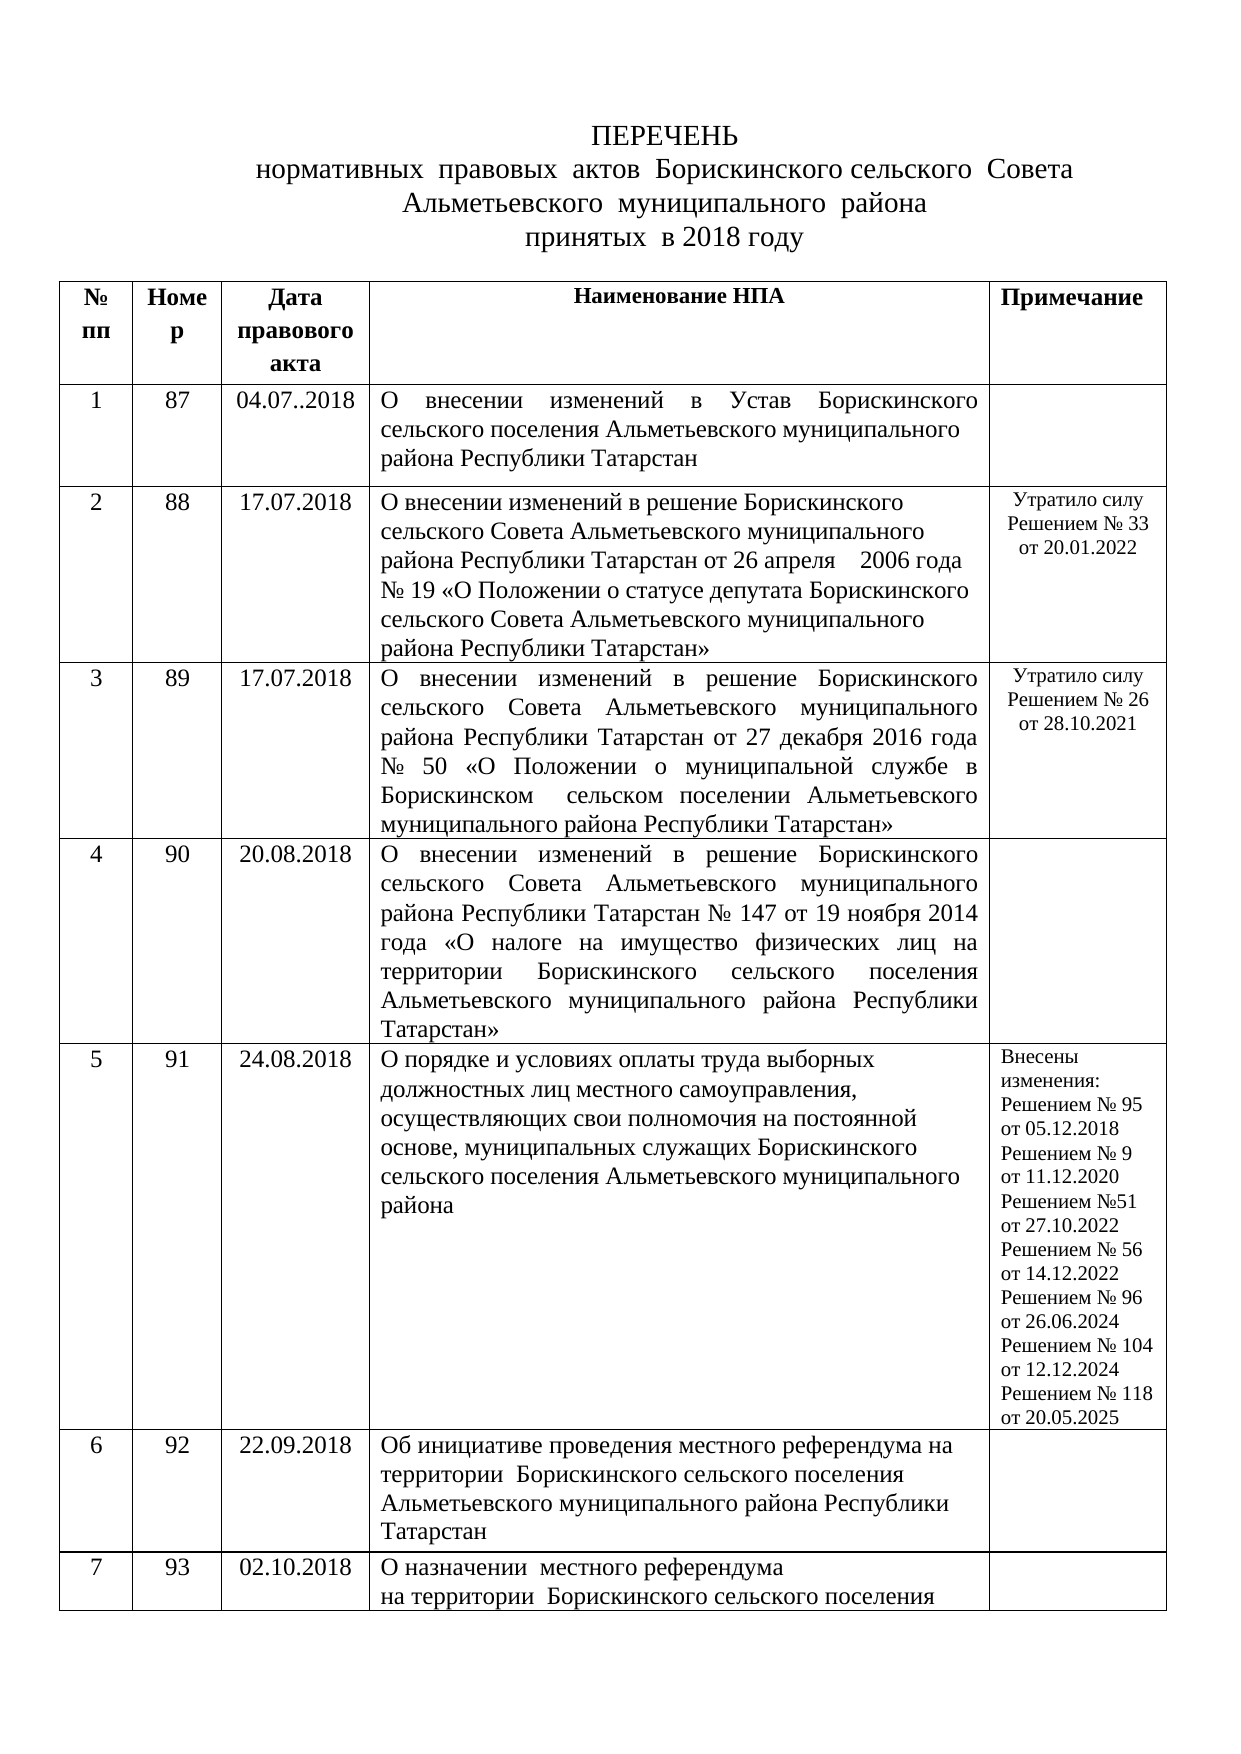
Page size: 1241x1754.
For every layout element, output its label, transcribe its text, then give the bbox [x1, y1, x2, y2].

table_cell 24.08.2018 [222, 1044, 369, 1429]
text нормативных правовых актов Борискинского сельского Совета [177, 152, 1152, 185]
text Альметьевского муниципального района [177, 185, 1152, 219]
table_cell 7 [60, 1553, 132, 1610]
table_cell 4 [60, 839, 132, 1043]
table_cell 17.07.2018 [222, 663, 369, 838]
table_cell 1 [60, 385, 132, 486]
table_cell 2 [60, 487, 132, 662]
table_cell Утратило силу Решением № 33 от 20.01.2022 [990, 487, 1166, 662]
table_header Наименование НПА [370, 282, 989, 384]
table_cell 89 [133, 663, 221, 838]
table_cell Об инициативе проведения местного референдума на территории Борискинского сельского поселения Альметьевского муниципального района Республики Татарстан [370, 1430, 989, 1551]
table_cell Внесены изменения: Решением № 95 от 05.12.2018 Решением № 9 от 11.12.2020 Решением №51 от 27.10.2022 Решением № 56 от 14.12.2022 Решением № 96 от 26.06.2024 Решением № 104 от 12.12.2024 Решением № 118 от 20.05.2025 [990, 1044, 1166, 1429]
table_cell 90 [133, 839, 221, 1043]
table_header Номер [133, 282, 221, 384]
table_cell [990, 1553, 1166, 1610]
table_cell О внесении изменений в решение Борискинского сельского Совета Альметьевского муниципального района Республики Татарстан № 147 от 19 ноября 2014 года «О налоге на имущество физических лиц на территории Борискинского сельского поселения Альметьевского муниципального района Республики Татарстан» [370, 839, 989, 1043]
table_cell Утратило силу Решением № 26 от 28.10.2021 [990, 663, 1166, 838]
table_cell 6 [60, 1430, 132, 1551]
table_cell 88 [133, 487, 221, 662]
table_cell [990, 1430, 1166, 1551]
text ПЕРЕЧЕНЬ [177, 118, 1152, 152]
table_cell [990, 385, 1166, 486]
table_cell 5 [60, 1044, 132, 1429]
table_header № пп [60, 282, 132, 384]
table_cell 92 [133, 1430, 221, 1551]
table_cell О внесении изменений в решение Борискинского сельского Совета Альметьевского муниципального района Республики Татарстан от 26 апреля 2006 года № 19 «О Положении о статусе депутата Борискинского сельского Совета Альметьевского муниципального района Республики Татарстан» [370, 487, 989, 662]
table_cell 20.08.2018 [222, 839, 369, 1043]
table_cell 93 [133, 1553, 221, 1610]
table_cell [990, 839, 1166, 1043]
table_cell О внесении изменений в Устав Борискинского сельского поселения Альметьевского муниципального района Республики Татарстан [370, 385, 989, 486]
table_header Примечание [990, 282, 1166, 384]
text принятых в 2018 году [177, 219, 1152, 252]
table_cell 3 [60, 663, 132, 838]
table_cell 91 [133, 1044, 221, 1429]
table_cell 17.07.2018 [222, 487, 369, 662]
table_header Дата правового акта [222, 282, 369, 384]
table_cell О внесении изменений в решение Борискинского сельского Совета Альметьевского муниципального района Республики Татарстан от 27 декабря 2016 года № 50 «О Положении о муниципальной службе в Борискинском сельском поселении Альметьевского муниципального района Республики Татарстан» [370, 663, 989, 838]
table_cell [370, 1553, 989, 1610]
table_cell 02.10.2018 [222, 1553, 369, 1610]
table_cell 22.09.2018 [222, 1430, 369, 1551]
table_cell О порядке и условиях оплаты труда выборных должностных лиц местного самоуправления, осуществляющих свои полномочия на постоянной основе, муниципальных служащих Борискинского сельского поселения Альметьевского муниципального района [370, 1044, 989, 1429]
table_cell 87 [133, 385, 221, 486]
table_cell 04.07..2018 [222, 385, 369, 486]
